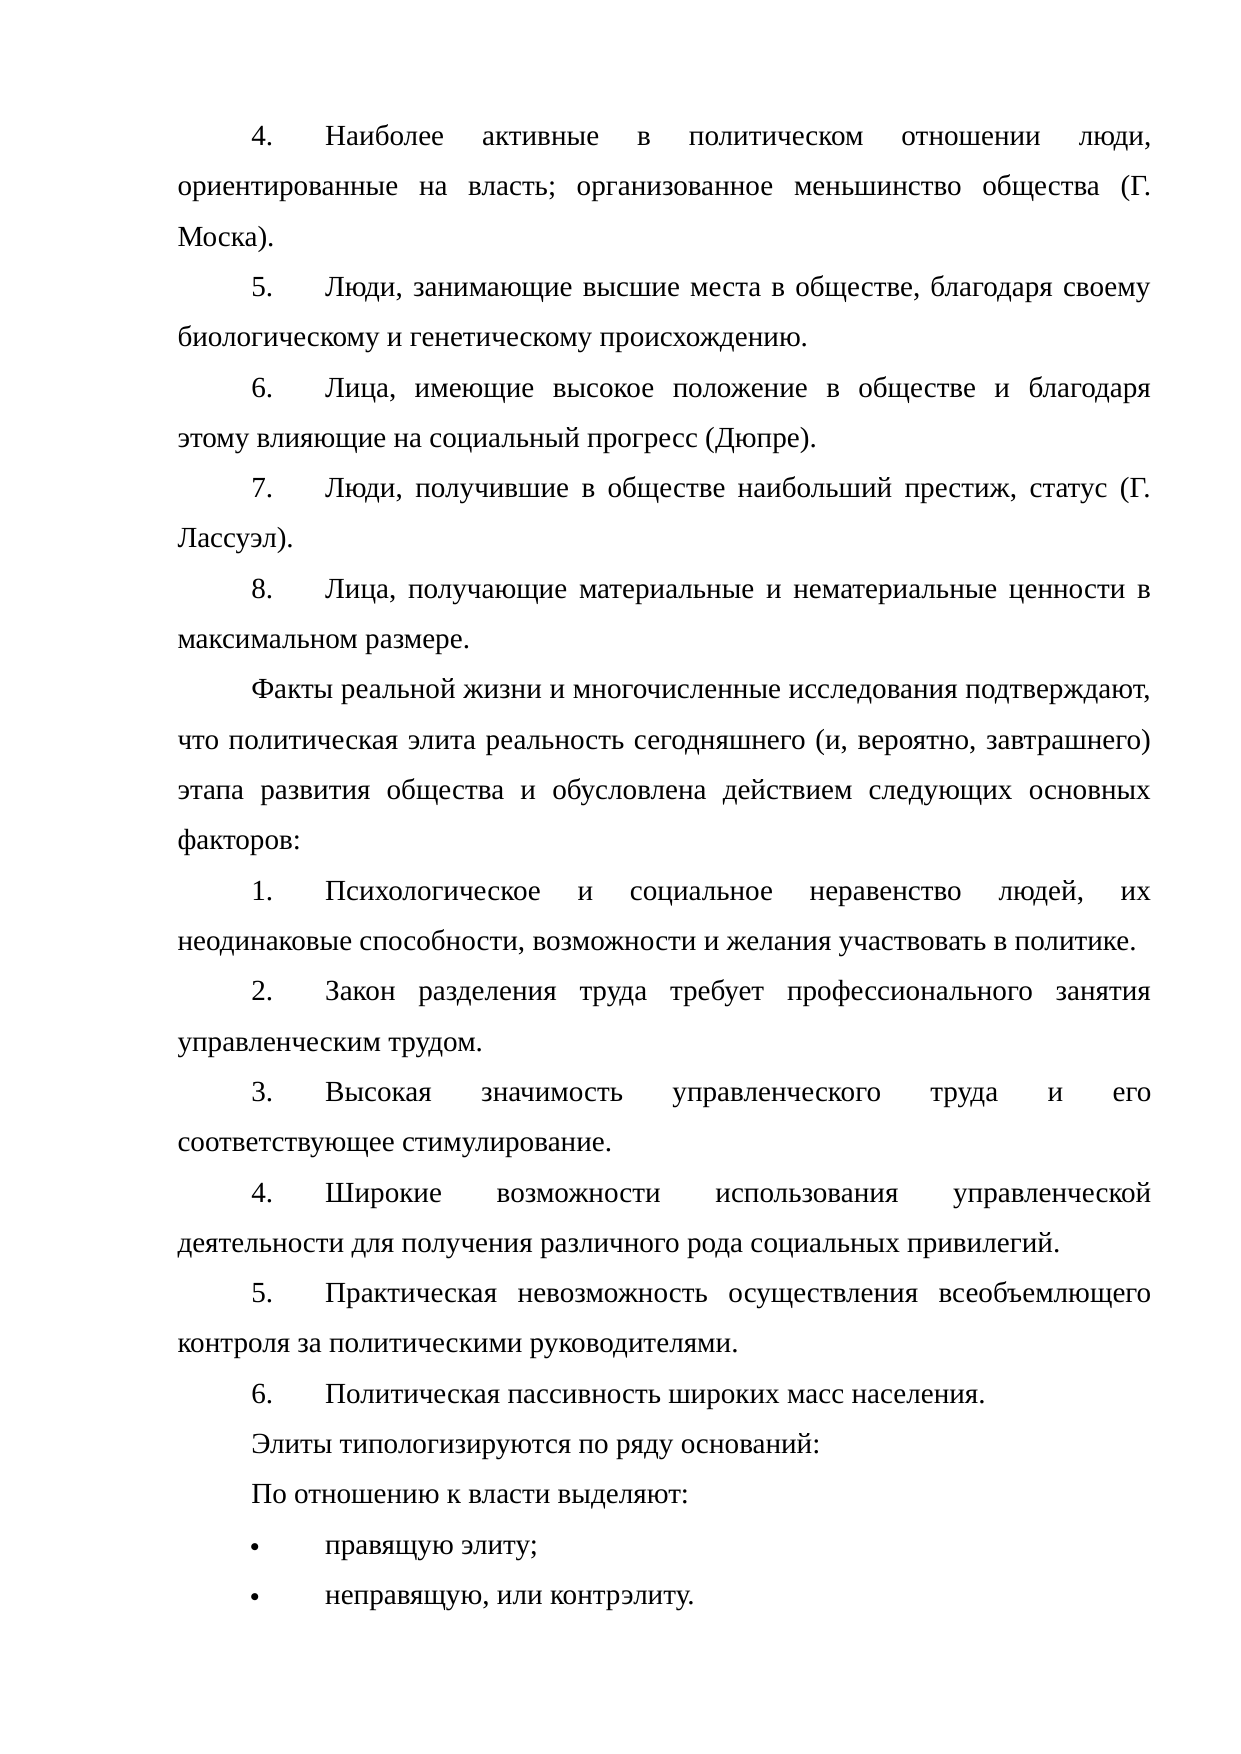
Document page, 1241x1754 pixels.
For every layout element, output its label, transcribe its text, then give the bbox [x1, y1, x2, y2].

list Люди, получившие в обществе наибольший престиж, статус (Г. Лассуэл). [177, 470, 1152, 554]
list неправящую, или контрэлиту. [177, 1577, 1152, 1611]
list Политическая пассивность широких масс населения. [177, 1376, 1152, 1409]
list Закон разделения труда требует профессионального занятия управленческим трудом. [177, 973, 1152, 1057]
list Высокая значимость управленческого труда и его соответствующее стимулирование. [177, 1074, 1152, 1158]
list Психологическое и социальное неравенство людей, их неодинаковые способности, возможности и желания участвовать в политике. [177, 873, 1152, 957]
text По отношению к власти выделяют: [177, 1477, 1152, 1510]
list Лица, имеющие высокое положение в обществе и благодаря этому влияющие на социальный прогресс (Дюпре). [177, 370, 1152, 453]
list правящую элиту; [177, 1527, 1152, 1560]
list Широкие возможности использования управленческой деятельности для получения различного рода социальных привилегий. [177, 1175, 1152, 1258]
list Люди, занимающие высшие места в обществе, благодаря своему биологическому и генетическому происхождению. [177, 269, 1152, 353]
list Лица, получающие материальные и нематериальные ценности в максимальном размере. [177, 571, 1152, 655]
text Элиты типологизируются по ряду оснований: [177, 1426, 1152, 1460]
text Факты реальной жизни и многочисленные исследования подтверждают, что политическая элита реальность сегодняшнего (и, вероятно, завтрашнего) этапа развития общества и обусловлена действием следующих основных факторов: [177, 672, 1152, 856]
list Практическая невозможность осуществления всеобъемлющего контроля за политическими руководителями. [177, 1275, 1152, 1359]
list Наиболее активные в политическом отношении люди, ориентированные на власть; организованное меньшинство общества (Г. Моска). [177, 118, 1152, 252]
